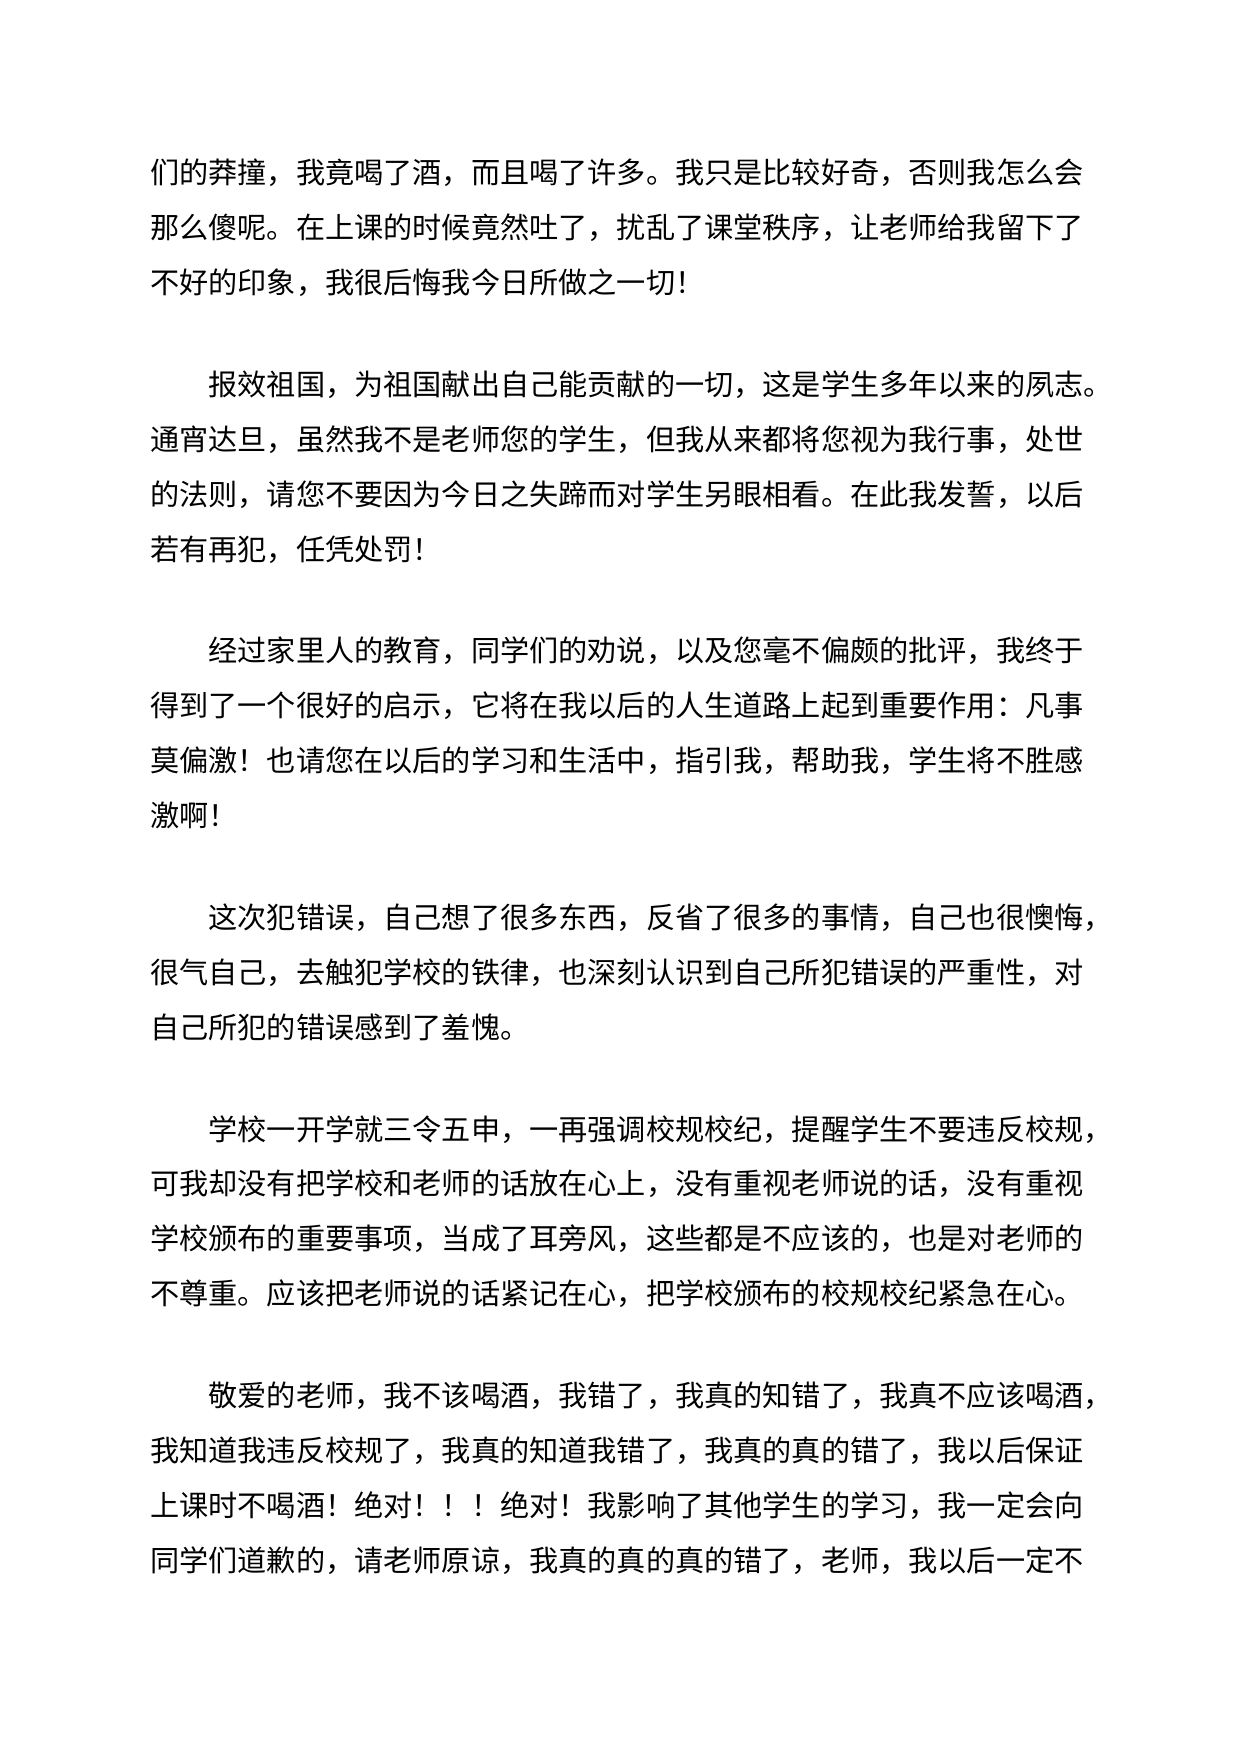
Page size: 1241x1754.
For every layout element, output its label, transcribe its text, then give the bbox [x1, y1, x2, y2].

text 学校一开学就三令五申，一再强调校规校纪，提醒学生不要违反校规，可我却没有把学校和老师的话放在心上，没有重视老师说的话，没有重视学校颁布的重要事项，当成了耳旁风，这些都是不应该的，也是对老师的不尊重。应该把老师说的话紧记在心，把学校颁布的校规校纪紧急在心。 [150, 1106, 1090, 1313]
text 报效祖国，为祖国献出自己能贡献的一切，这是学生多年以来的夙志。通宵达旦，虽然我不是老师您的学生，但我从来都将您视为我行事，处世的法则，请您不要因为今日之失蹄而对学生另眼相看。在此我发誓，以后若有再犯，任凭处罚！ [150, 362, 1090, 568]
text 这次犯错误，自己想了很多东西，反省了很多的事情，自己也很懊悔，很气自己，去触犯学校的铁律，也深刻认识到自己所犯错误的严重性，对自己所犯的错误感到了羞愧。 [150, 894, 1090, 1047]
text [150, 150, 1090, 302]
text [150, 1372, 1090, 1579]
text 经过家里人的教育，同学们的劝说，以及您毫不偏颇的批评，我终于得到了一个很好的启示，它将在我以后的人生道路上起到重要作用：凡事莫偏激！也请您在以后的学习和生活中，指引我，帮助我，学生将不胜感激啊！ [150, 628, 1090, 835]
